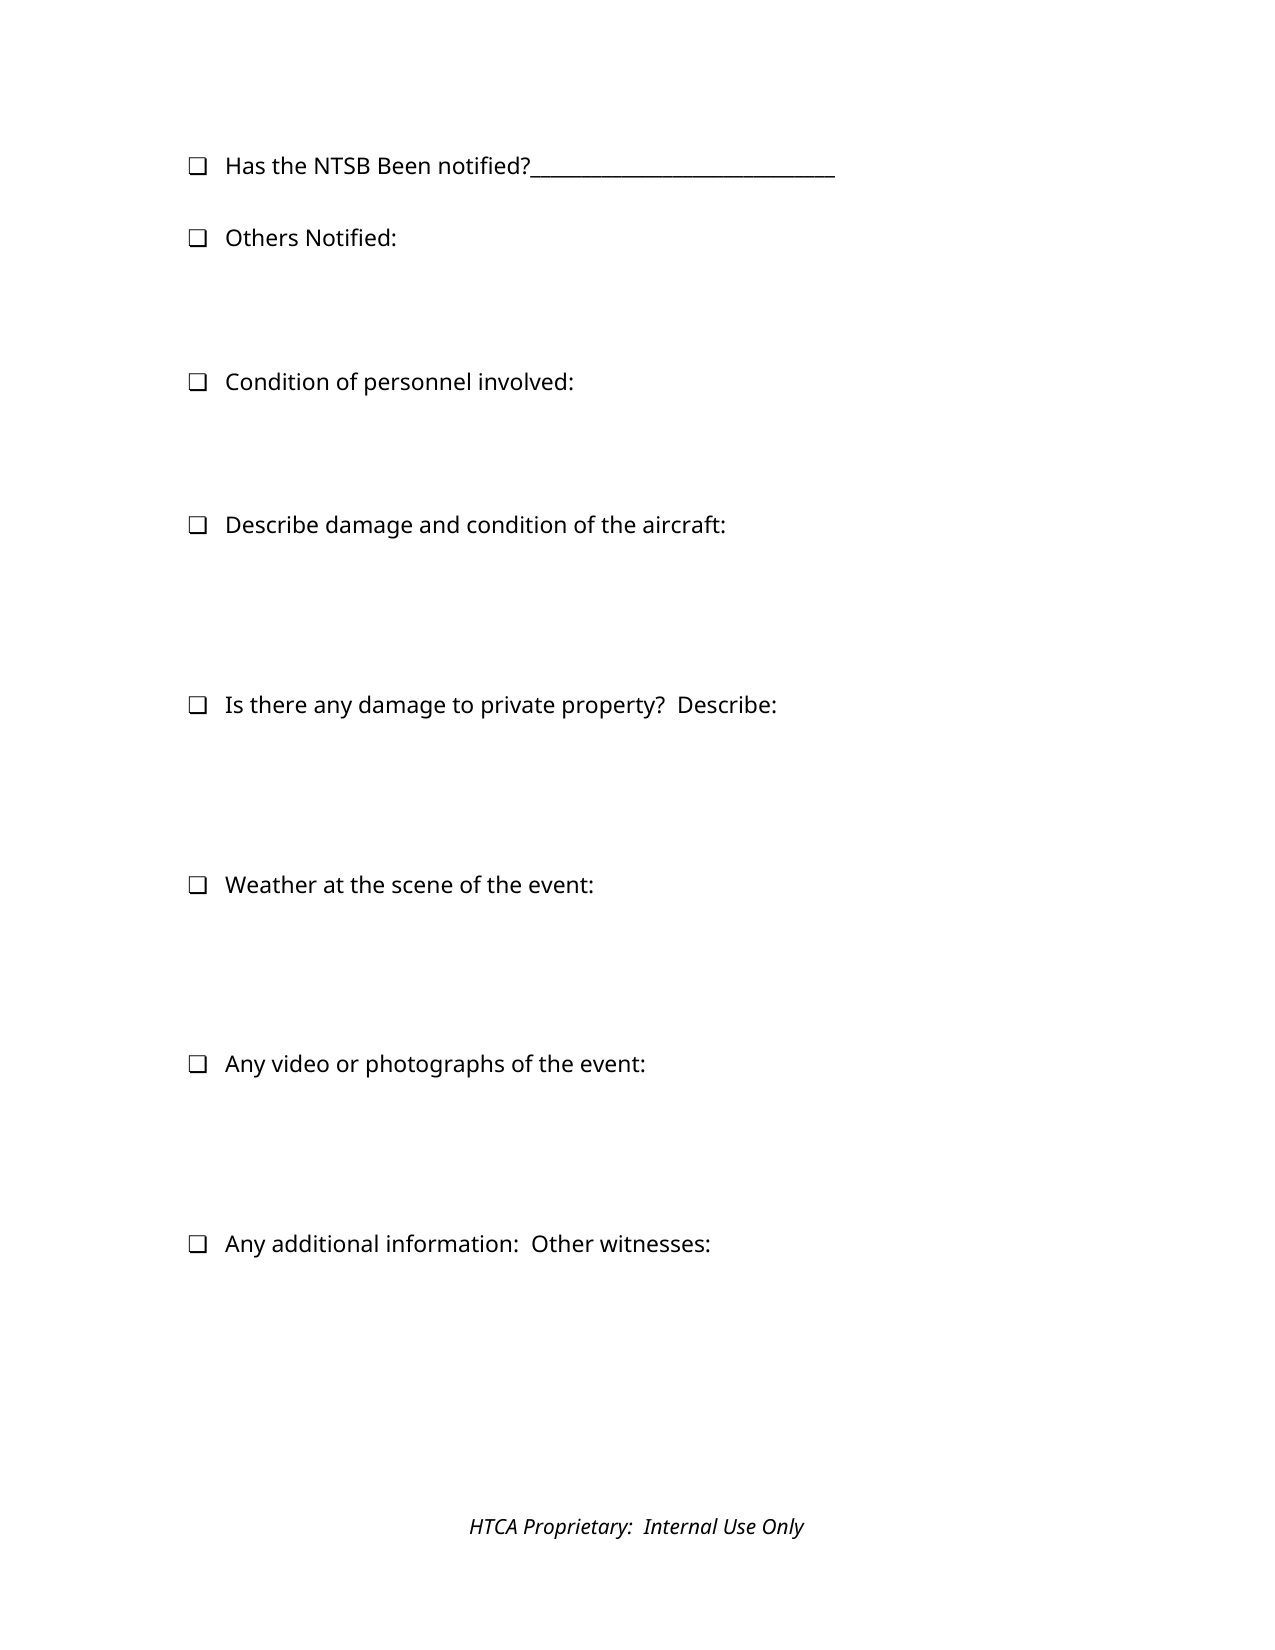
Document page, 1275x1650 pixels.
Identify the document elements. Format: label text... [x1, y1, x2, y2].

list Weather at the scene of the event: [187, 869, 1125, 900]
list Is there any damage to private property? Describe: [187, 689, 1125, 720]
list Describe damage and condition of the aircraft: [187, 509, 1125, 541]
list Any video or photographs of the event: [187, 1048, 1125, 1080]
list Condition of personnel involved: [187, 366, 1125, 397]
list Others Notified: [187, 222, 1125, 253]
list Has the NTSB Been notified?______________________________ [187, 150, 1125, 181]
list Any additional information: Other witnesses: [187, 1228, 1125, 1259]
